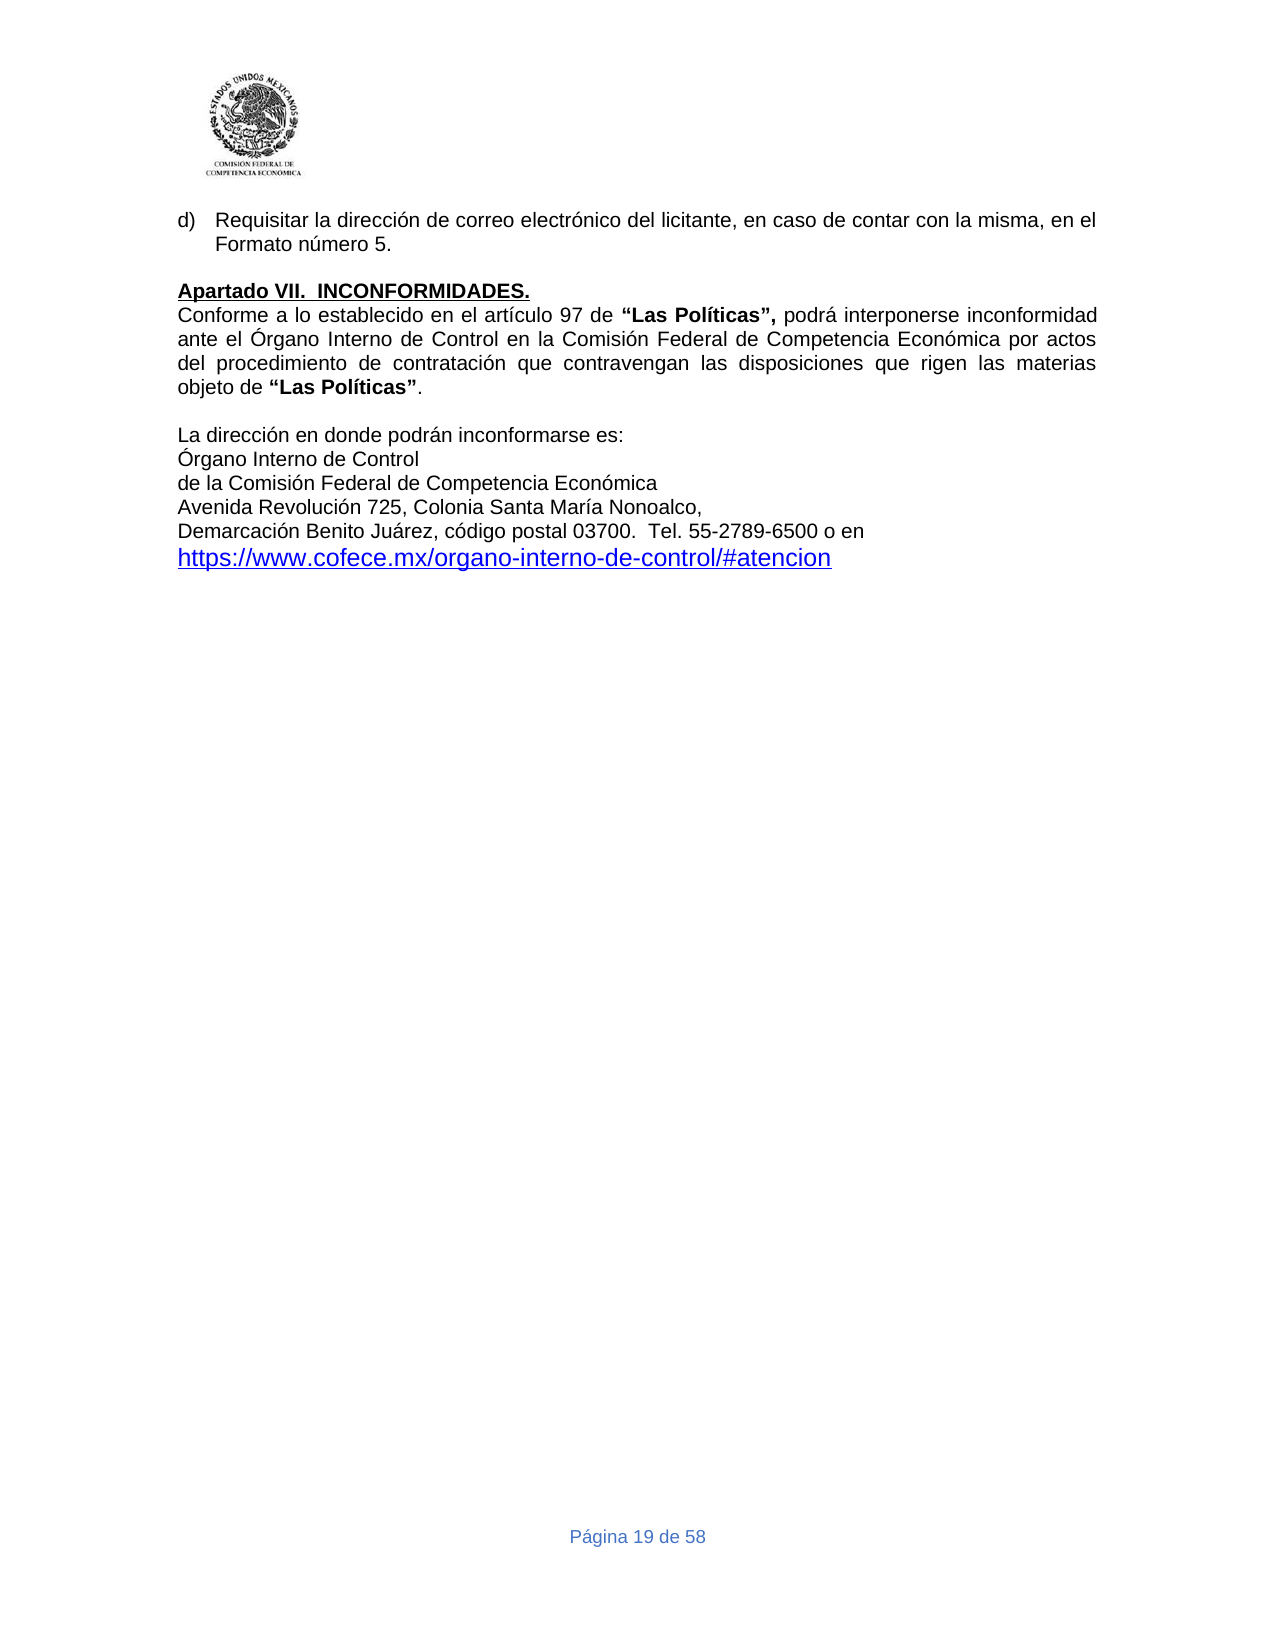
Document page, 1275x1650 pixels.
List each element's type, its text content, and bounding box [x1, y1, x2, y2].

text Conforme a lo establecido en el artículo 97 de “Las Políticas”, podrá interponerse inconformidad ante el Órgano Interno de Control en la Comisión Federal de Competencia Económica por actos del procedimiento de contratación que contravengan las disposiciones que rigen las materias objeto de “Las Políticas”. [177, 303, 1098, 399]
text Órgano Interno de Control [177, 447, 1098, 471]
text https://www.cofece.mx/organo-interno-de-control/#atencion [177, 543, 1098, 572]
text Demarcación Benito Juárez, código postal 03700. Tel. 55-2789-6500 o en [177, 519, 1098, 543]
text de la Comisión Federal de Competencia Económica [177, 471, 1098, 495]
text Avenida Revolución 725, Colonia Santa María Nonoalco, [177, 495, 1098, 519]
text La dirección en donde podrán inconformarse es: [177, 423, 1098, 447]
picture [188, 73, 322, 179]
list Requisitar la dirección de correo electrónico del licitante, en caso de contar con la misma, en el Formato número 5. [177, 207, 1098, 255]
list Apartado VII. INCONFORMIDADES. [177, 279, 1098, 303]
